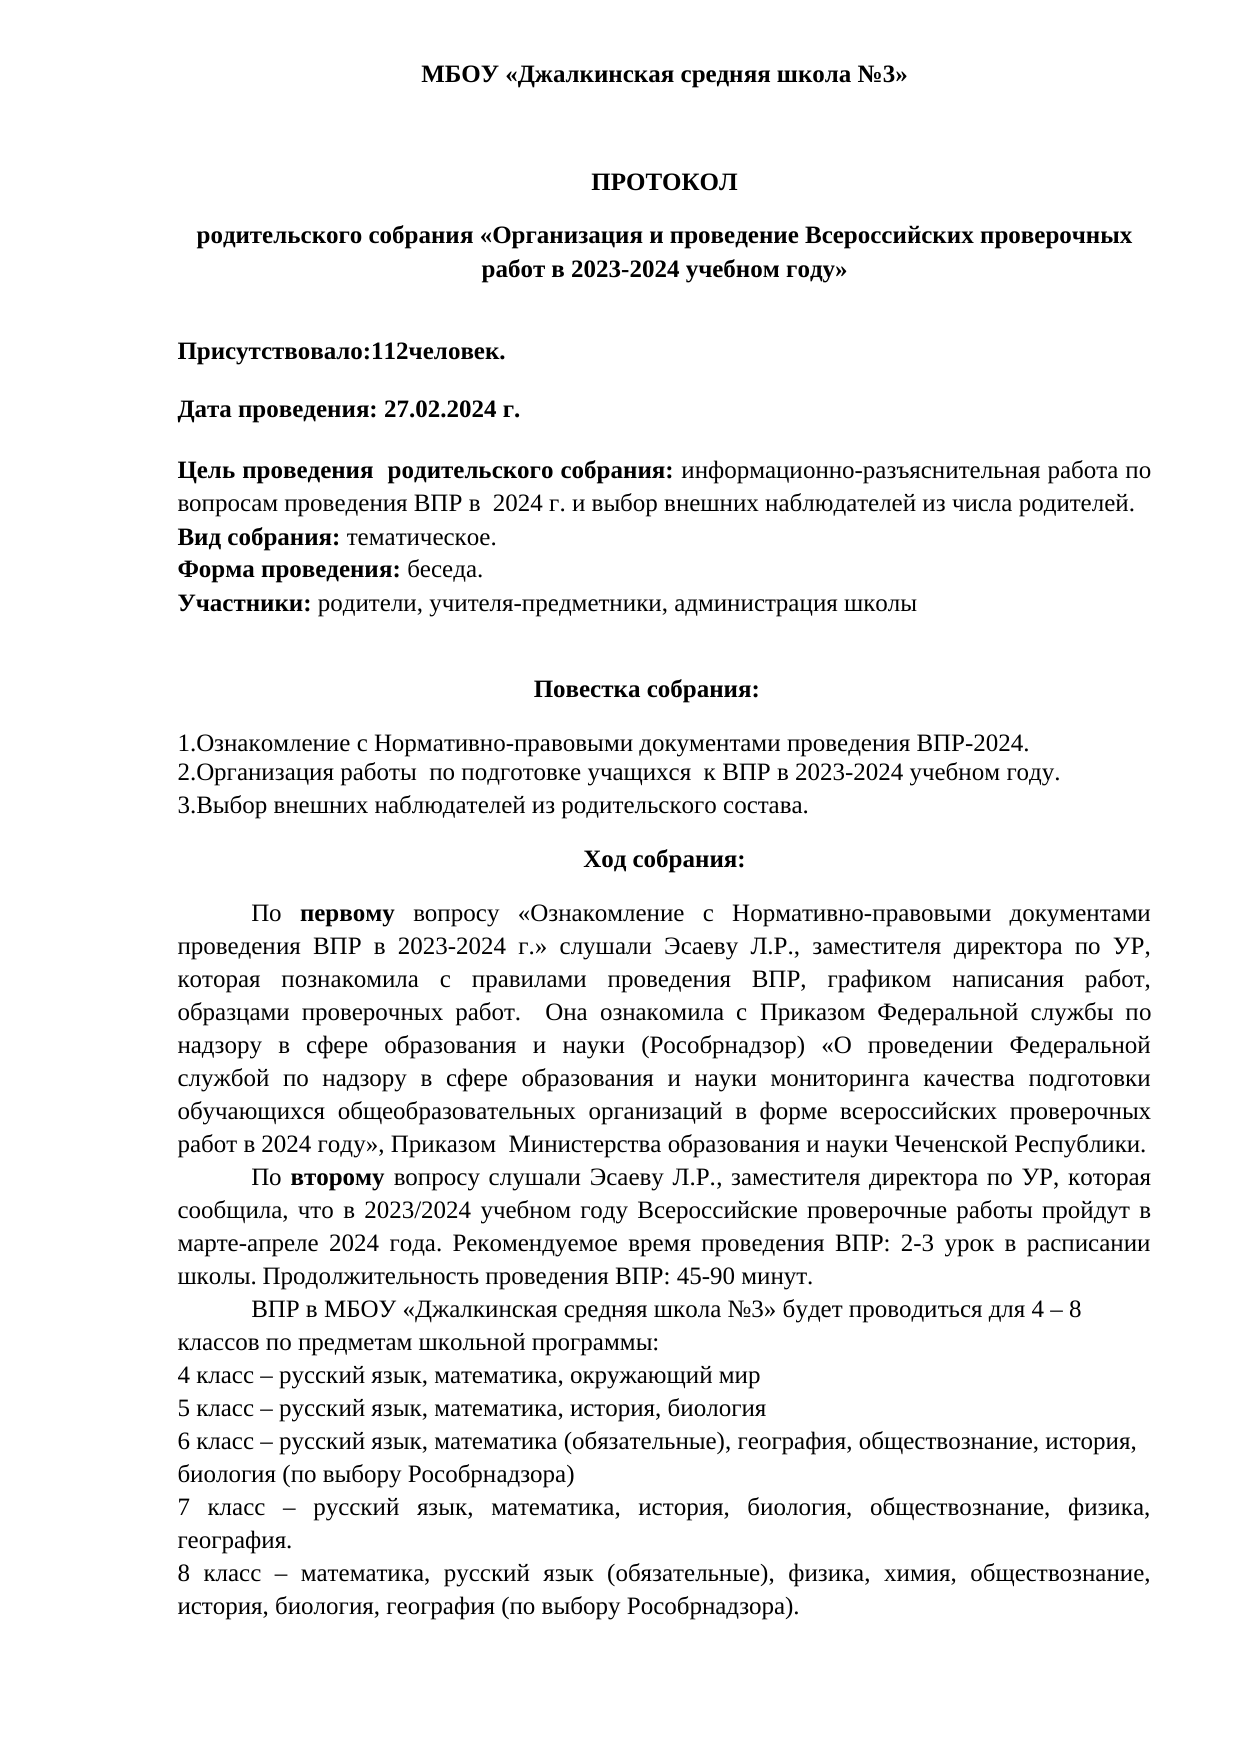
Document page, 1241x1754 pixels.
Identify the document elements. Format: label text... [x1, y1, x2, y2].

text ВПР в МБОУ «Джалкинская средняя школа №3» будет проводиться для 4 – 8 классов по предметам школьной программы: [177, 1294, 1152, 1356]
list По первому вопросу «Ознакомление с Нормативно-правовыми документами проведения ВПР в 2023-2024 г.» слушали Эсаеву Л.Р., заместителя директора по УР, которая познакомила с правилами проведения ВПР, графиком написания работ, образцами проверочных работ. Она ознакомила с Приказом Федеральной службы по надзору в сфере образования и науки (Рособрнадзор) «О проведении Федеральной службой по надзору в сфере образования и науки мониторинга качества подготовки обучающихся общеобразовательных организаций в форме всероссийских проверочных работ в 2024 году», Приказом Министерства образования и науки Чеченской Республики. [177, 898, 1152, 1030]
text Ход собрания: [177, 844, 1152, 873]
text МБОУ «Джалкинская средняя школа №3» [177, 59, 1152, 88]
text 4 класс – русский язык, математика, окружающий мир [177, 1360, 1152, 1389]
text 7 класс – русский язык, математика, история, биология, обществознание, физика, география. [177, 1492, 1152, 1554]
text Повестка собрания: [177, 674, 1152, 703]
text ПРОТОКОЛ [177, 167, 1152, 196]
list Участники: родители, учителя-предметники, администрация школы [177, 588, 1152, 616]
text Присутствовало:112человек. [177, 336, 1152, 365]
text Вид собрания: тематическое. [177, 522, 1152, 550]
text Дата проведения: 27.02.2024 г. [177, 394, 1152, 422]
text 5 класс – русский язык, математика, история, биология [177, 1393, 1152, 1422]
text 6 класс – русский язык, математика (обязательные), география, обществознание, история, биология (по выбору Рособрнадзора) [177, 1426, 1152, 1488]
list 2.Организация работы по подготовке учащихся к ВПР в 2023-2024 учебном году. [177, 757, 1152, 786]
text 8 класс – математика, русский язык (обязательные), физика, химия, обществознание, история, биология, география (по выбору Рособрнадзора). [177, 1558, 1152, 1620]
list 3.Выбор внешних наблюдателей из родительского состава. [177, 790, 1152, 819]
list 1.Ознакомление с Нормативно-правовыми документами проведения ВПР-2024. [177, 728, 1152, 757]
list По второму вопросу слушали Эсаеву Л.Р., заместителя директора по УР, которая сообщила, что в 2023/2024 учебном году Всероссийские проверочные работы пройдут в марте-апреле 2024 года. Рекомендуемое время проведения ВПР: 2-3 урок в расписании школы. Продолжительность проведения ВПР: 45-90 минут. [177, 1162, 1152, 1290]
text родительского собрания «Организация и проведение Всероссийских проверочных работ в 2023-2024 учебном году» [177, 221, 1152, 282]
list Форма проведения: беседа. [177, 554, 1152, 583]
text Цель проведения родительского собрания: информационно-разъяснительная работа по вопросам проведения ВПР в 2024 г. и выбор внешних наблюдателей из числа родителей. [177, 456, 1152, 517]
